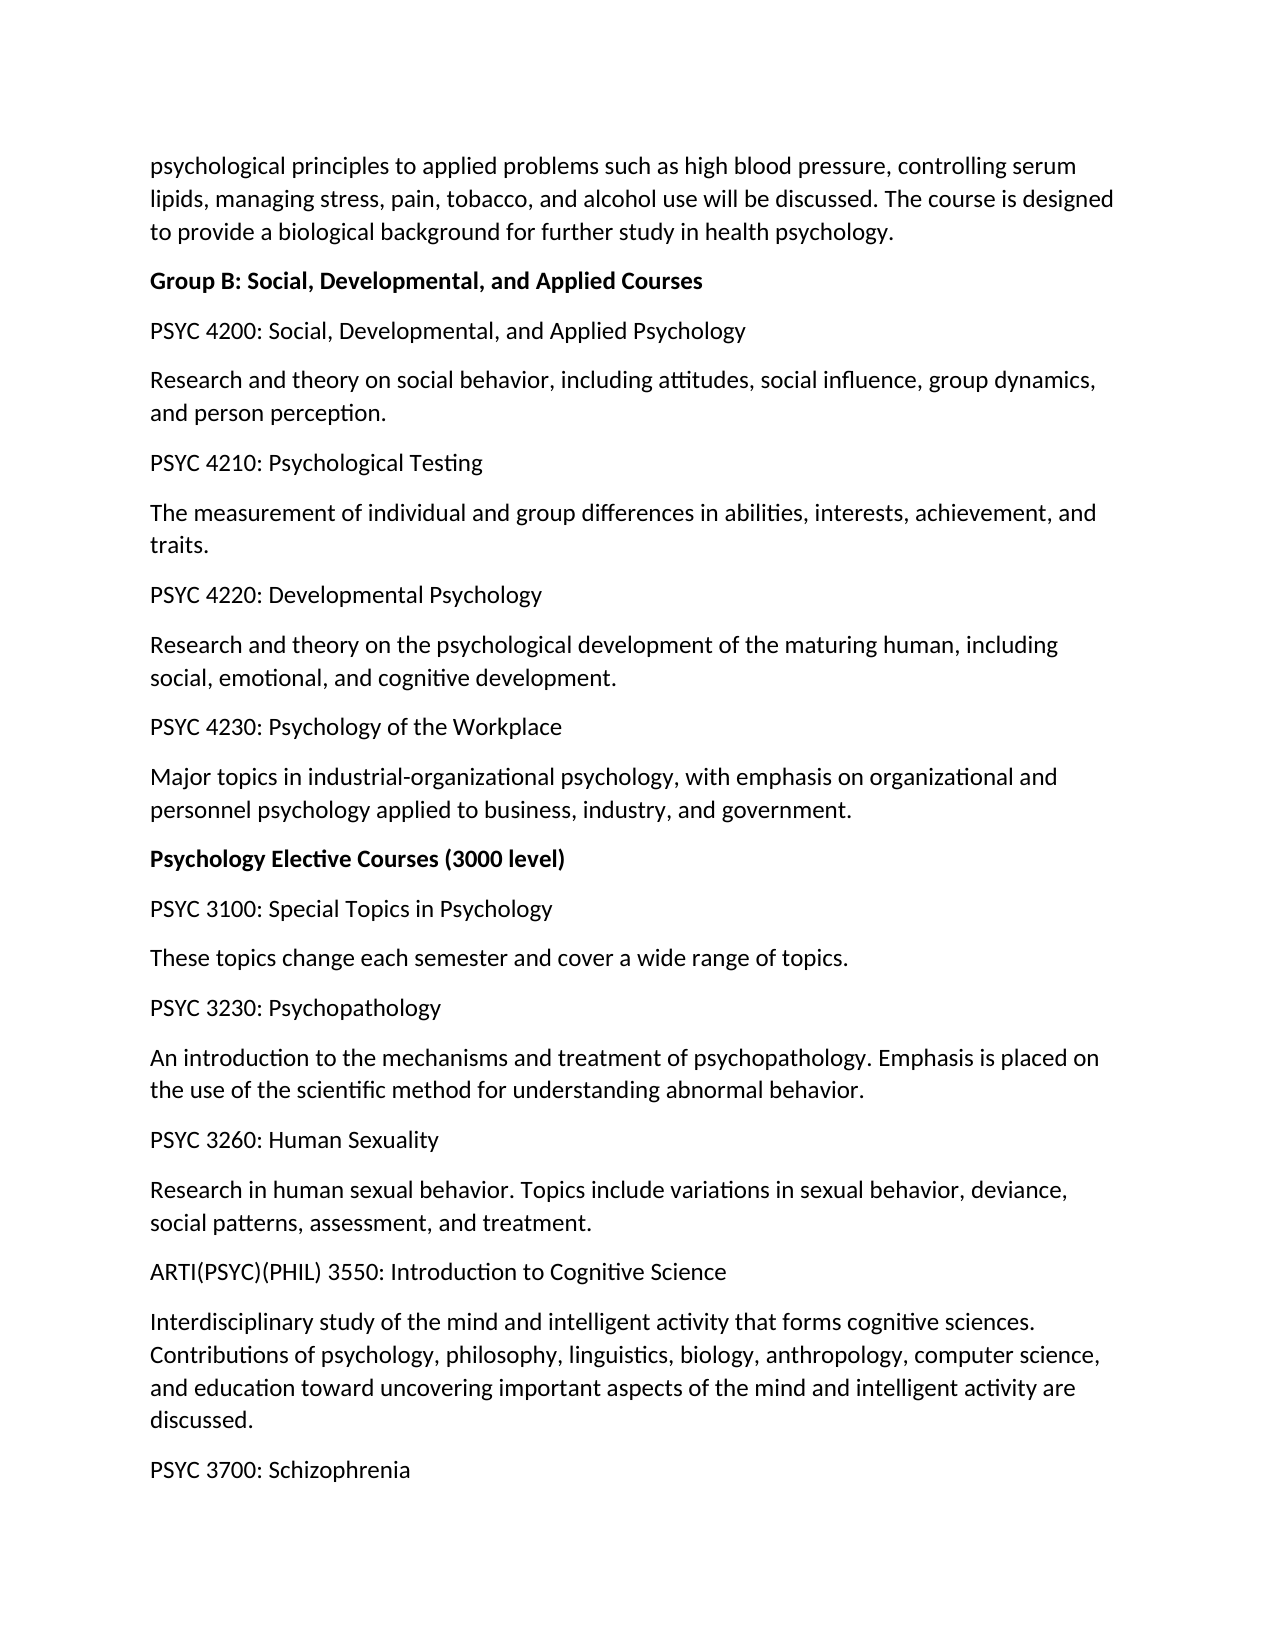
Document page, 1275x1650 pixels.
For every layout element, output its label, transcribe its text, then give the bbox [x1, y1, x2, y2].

text Major topics in industrial-organizational psychology, with emphasis on organizational and personnel psychology applied to business, industry, and government. [150, 761, 1125, 824]
text These topics change each semester and cover a wide range of topics. [150, 942, 1125, 973]
text Research in human sexual behavior. Topics include variations in sexual behavior, deviance, social patterns, assessment, and treatment. [150, 1174, 1125, 1237]
text Research and theory on social behavior, including attitudes, social influence, group dynamics, and person perception. [150, 364, 1125, 428]
text ARTI(PSYC)(PHIL) 3550: Introduction to Cognitive Science [150, 1256, 1125, 1287]
text PSYC 3100: Special Topics in Psychology [150, 893, 1125, 923]
text The measurement of individual and group differences in abilities, interests, achievement, and traits. [150, 497, 1125, 560]
text PSYC 4220: Developmental Psychology [150, 579, 1125, 610]
text Interdisciplinary study of the mind and intelligent activity that forms cognitive sciences. Contributions of psychology, philosophy, linguistics, biology, anthropology, computer science, and education toward uncovering important aspects of the mind and intelligent activity are discussed. [150, 1306, 1125, 1435]
text Group B: Social, Developmental, and Applied Courses [150, 265, 1125, 296]
text Psychology Elective Courses (3000 level) [150, 843, 1125, 874]
text PSYC 3230: Psychopathology [150, 992, 1125, 1023]
text PSYC 4200: Social, Developmental, and Applied Psychology [150, 315, 1125, 346]
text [150, 150, 1125, 246]
text Research and theory on the psychological development of the maturing human, including social, emotional, and cognitive development. [150, 629, 1125, 692]
text PSYC 4230: Psychology of the Workplace [150, 711, 1125, 742]
text PSYC 4210: Psychological Testing [150, 447, 1125, 478]
text PSYC 3700: Schizophrenia [150, 1454, 1125, 1485]
text An introduction to the mechanisms and treatment of psychopathology. Emphasis is placed on the use of the scientific method for understanding abnormal behavior. [150, 1042, 1125, 1105]
text PSYC 3260: Human Sexuality [150, 1124, 1125, 1155]
